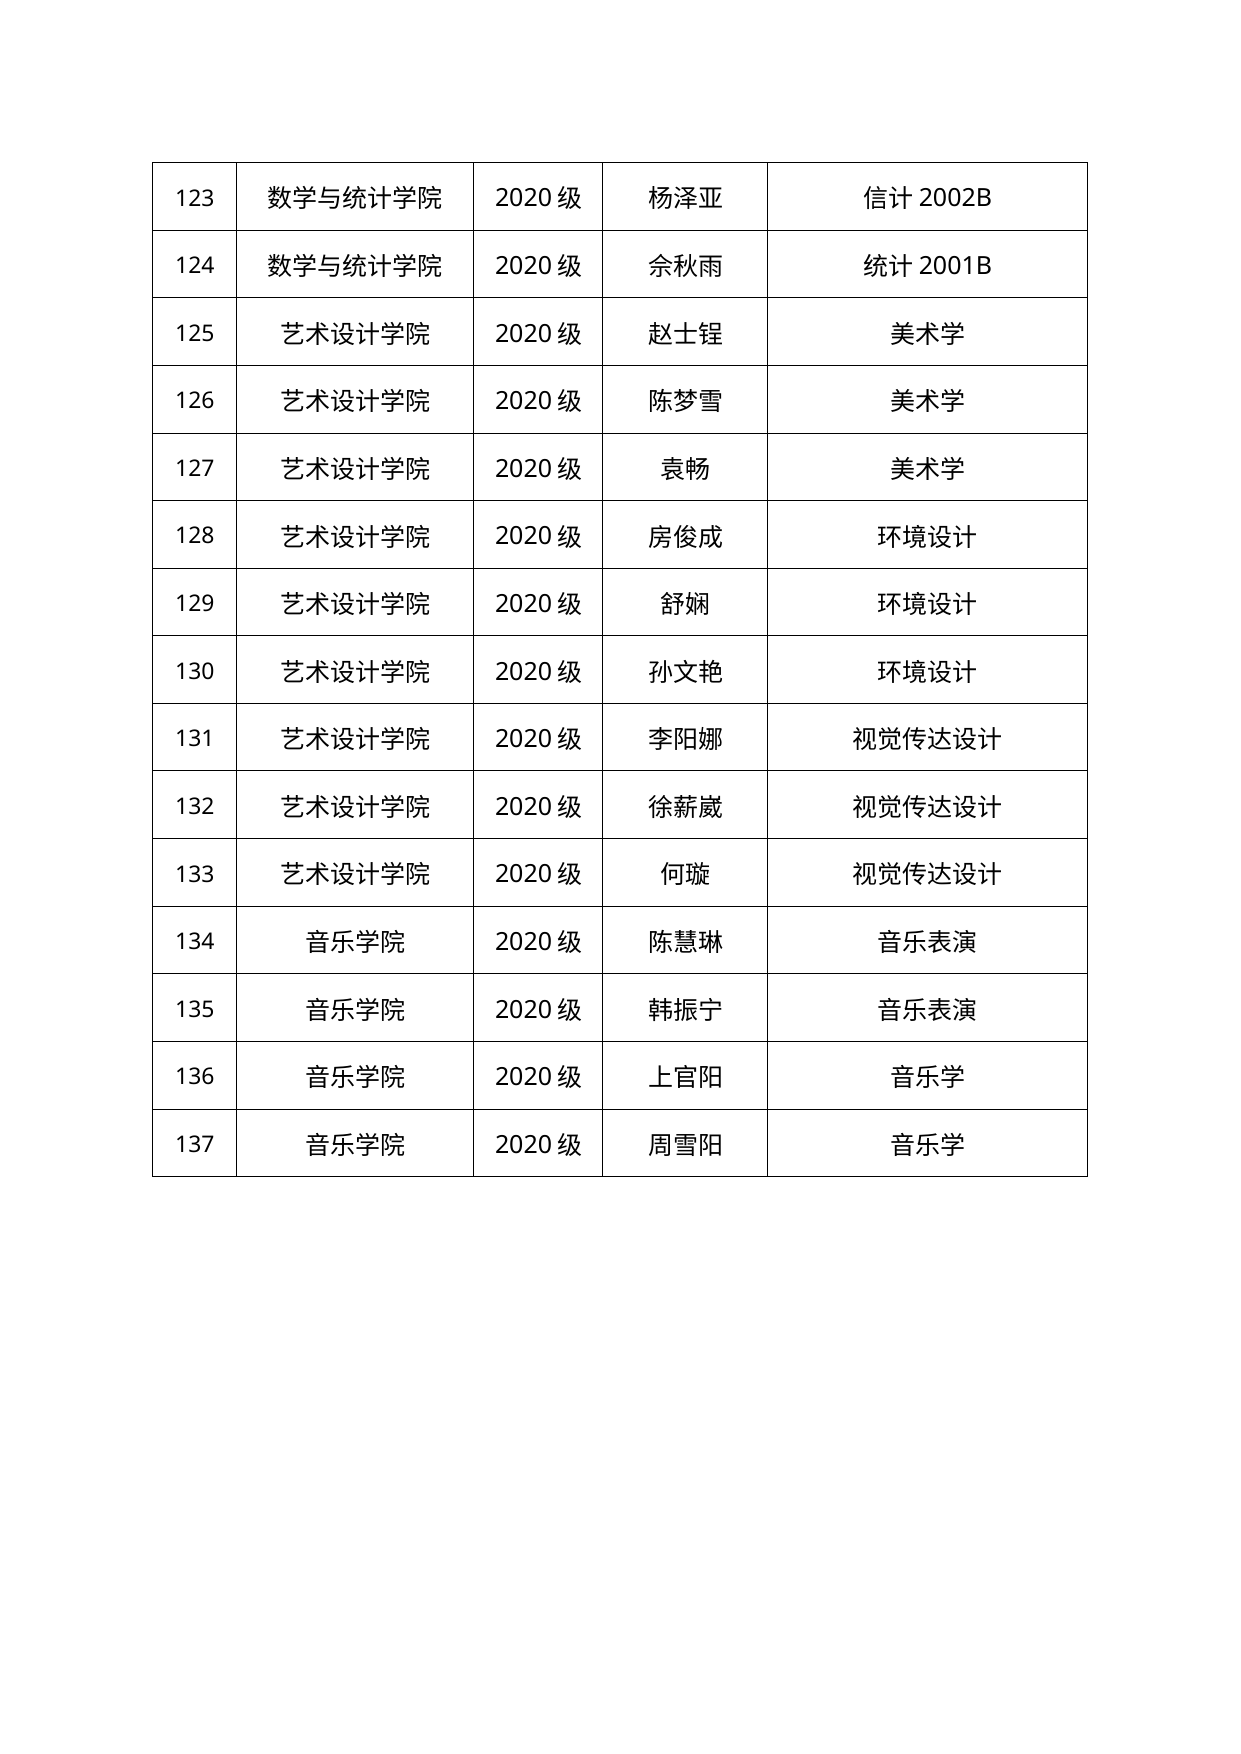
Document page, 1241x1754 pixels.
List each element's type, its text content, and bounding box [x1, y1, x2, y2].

table_cell 2020级 [474, 907, 602, 973]
table_cell 赵士锃 [603, 298, 767, 365]
table_cell 美术学 [768, 366, 1087, 432]
table_cell 佘秋雨 [603, 231, 767, 297]
table_cell 孙文艳 [603, 636, 767, 703]
table_cell 艺术设计学院 [237, 704, 473, 770]
table_cell 环境设计 [768, 569, 1087, 635]
table_cell 137 [153, 1110, 236, 1176]
table_cell 艺术设计学院 [237, 501, 473, 568]
table_cell 艺术设计学院 [237, 298, 473, 365]
table_cell 何璇 [603, 839, 767, 906]
table_cell 2020级 [474, 704, 602, 770]
table_cell 音乐表演 [768, 974, 1087, 1041]
table_cell 2020级 [474, 636, 602, 703]
table_cell 周雪阳 [603, 1110, 767, 1176]
table_cell 袁畅 [603, 434, 767, 500]
table_cell 2020级 [474, 1110, 602, 1176]
table_cell 杨泽亚 [603, 163, 767, 229]
table_cell 2020级 [474, 974, 602, 1041]
table_cell 舒娴 [603, 569, 767, 635]
table_cell 2020级 [474, 366, 602, 432]
table_cell 李阳娜 [603, 704, 767, 770]
table_cell 艺术设计学院 [237, 434, 473, 500]
table_cell 128 [153, 501, 236, 568]
table_cell 131 [153, 704, 236, 770]
table_cell 音乐学院 [237, 1110, 473, 1176]
table_cell 123 [153, 163, 236, 229]
table_cell 视觉传达设计 [768, 839, 1087, 906]
table_cell 124 [153, 231, 236, 297]
table_cell 130 [153, 636, 236, 703]
table_cell 2020级 [474, 569, 602, 635]
table_cell 美术学 [768, 434, 1087, 500]
table_cell 音乐表演 [768, 907, 1087, 973]
table_cell 2020级 [474, 839, 602, 906]
table_cell 音乐学院 [237, 1042, 473, 1108]
table_cell 视觉传达设计 [768, 704, 1087, 770]
table_cell 129 [153, 569, 236, 635]
table_cell 艺术设计学院 [237, 366, 473, 432]
table_cell 135 [153, 974, 236, 1041]
table_cell 2020级 [474, 231, 602, 297]
table_cell 韩振宁 [603, 974, 767, 1041]
table_cell 环境设计 [768, 636, 1087, 703]
table_cell 数学与统计学院 [237, 231, 473, 297]
table_cell 艺术设计学院 [237, 569, 473, 635]
table_cell 艺术设计学院 [237, 839, 473, 906]
table_cell 2020级 [474, 501, 602, 568]
table_cell 上官阳 [603, 1042, 767, 1108]
table_cell 美术学 [768, 298, 1087, 365]
table_cell 133 [153, 839, 236, 906]
table_cell 音乐学院 [237, 974, 473, 1041]
table_cell 数学与统计学院 [237, 163, 473, 229]
table_cell 134 [153, 907, 236, 973]
table_cell 136 [153, 1042, 236, 1108]
table_cell 126 [153, 366, 236, 432]
table_cell 徐薪崴 [603, 771, 767, 838]
table_cell 环境设计 [768, 501, 1087, 568]
table_cell 2020级 [474, 163, 602, 229]
table_cell 艺术设计学院 [237, 636, 473, 703]
table_cell 陈慧琳 [603, 907, 767, 973]
table_cell 陈梦雪 [603, 366, 767, 432]
table_cell 艺术设计学院 [237, 771, 473, 838]
table_cell 125 [153, 298, 236, 365]
table_cell 信计2002B [768, 163, 1087, 229]
table_cell 音乐学院 [237, 907, 473, 973]
table_cell 2020级 [474, 771, 602, 838]
table_cell 2020级 [474, 1042, 602, 1108]
table_cell 音乐学 [768, 1042, 1087, 1108]
table_cell 127 [153, 434, 236, 500]
table_cell 2020级 [474, 434, 602, 500]
table_cell 132 [153, 771, 236, 838]
table_cell 2020级 [474, 298, 602, 365]
table_cell 统计2001B [768, 231, 1087, 297]
table_cell 音乐学 [768, 1110, 1087, 1176]
table_cell 视觉传达设计 [768, 771, 1087, 838]
table_cell 房俊成 [603, 501, 767, 568]
